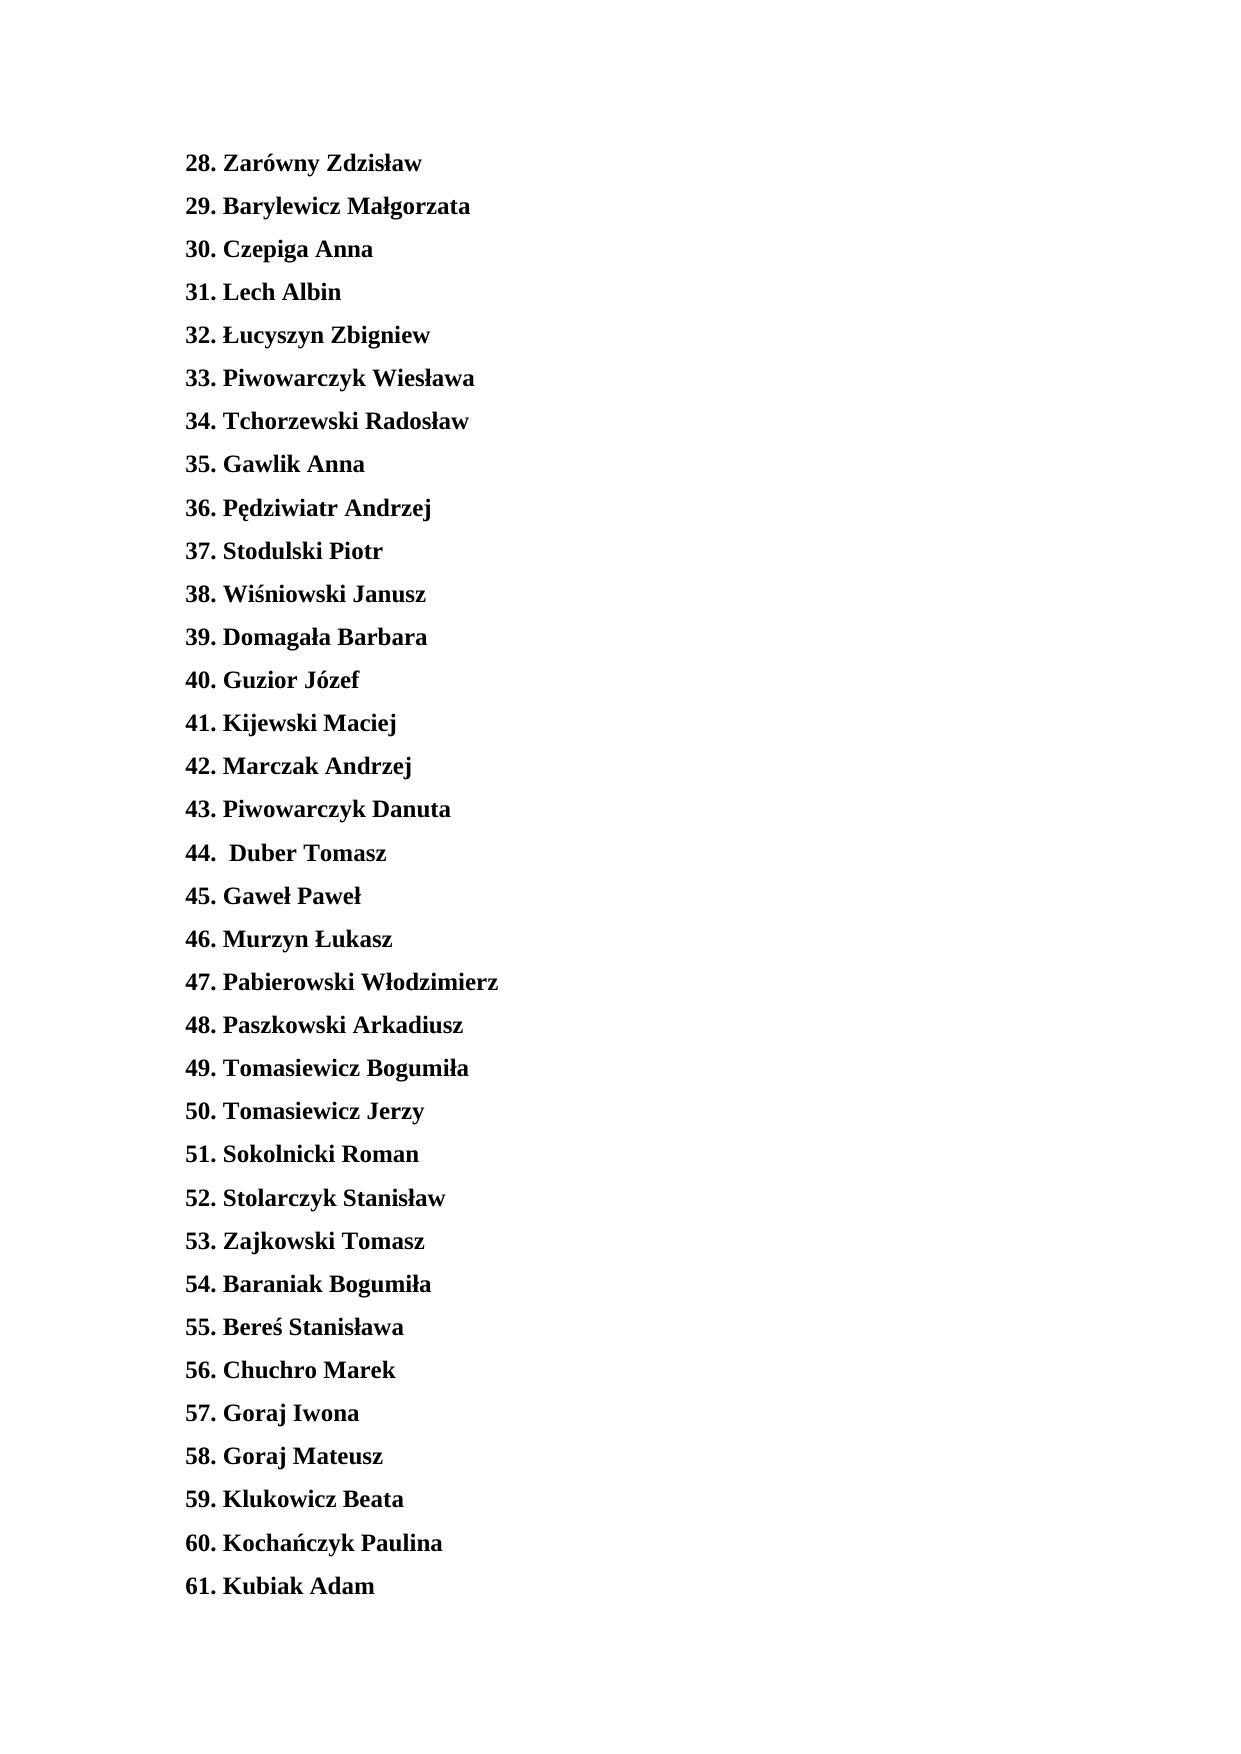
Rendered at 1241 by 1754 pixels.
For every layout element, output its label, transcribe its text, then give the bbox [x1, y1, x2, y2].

list Czepiga Anna [185, 234, 1093, 263]
list Kijewski Maciej [185, 708, 1093, 737]
list Domagała Barbara [185, 622, 1093, 651]
list Barylewicz Małgorzata [185, 191, 1093, 219]
list Murzyn Łukasz [185, 924, 1093, 953]
list Kubiak Adam [185, 1571, 1093, 1599]
list Kochańczyk Paulina [185, 1528, 1093, 1556]
list Guzior Józef [185, 665, 1093, 694]
list Chuchro Marek [185, 1355, 1093, 1384]
list Wiśniowski Janusz [185, 579, 1093, 608]
list Pabierowski Włodzimierz [185, 967, 1093, 996]
list Tomasiewicz Bogumiła [185, 1053, 1093, 1082]
list Baraniak Bogumiła [185, 1269, 1093, 1298]
list Gaweł Paweł [185, 881, 1093, 909]
list Marczak Andrzej [185, 751, 1093, 780]
list Gawlik Anna [185, 449, 1093, 478]
list Piwowarczyk Wiesława [185, 363, 1093, 392]
list Zarówny Zdzisław [185, 148, 1093, 176]
list Zajkowski Tomasz [185, 1226, 1093, 1254]
list Sokolnicki Roman [185, 1139, 1093, 1168]
list Goraj Iwona [185, 1398, 1093, 1427]
list Łucyszyn Zbigniew [185, 320, 1093, 349]
list Goraj Mateusz [185, 1441, 1093, 1470]
list Pędziwiatr Andrzej [185, 493, 1093, 521]
list Tchorzewski Radosław [185, 406, 1093, 435]
list Klukowicz Beata [185, 1484, 1093, 1513]
list Stolarczyk Stanisław [185, 1183, 1093, 1211]
list Paszkowski Arkadiusz [185, 1010, 1093, 1039]
list Bereś Stanisława [185, 1312, 1093, 1341]
list Lech Albin [185, 277, 1093, 306]
list Piwowarczyk Danuta [185, 794, 1093, 823]
list Tomasiewicz Jerzy [185, 1096, 1093, 1125]
list Stodulski Piotr [185, 536, 1093, 564]
list Duber Tomasz [185, 838, 1093, 866]
